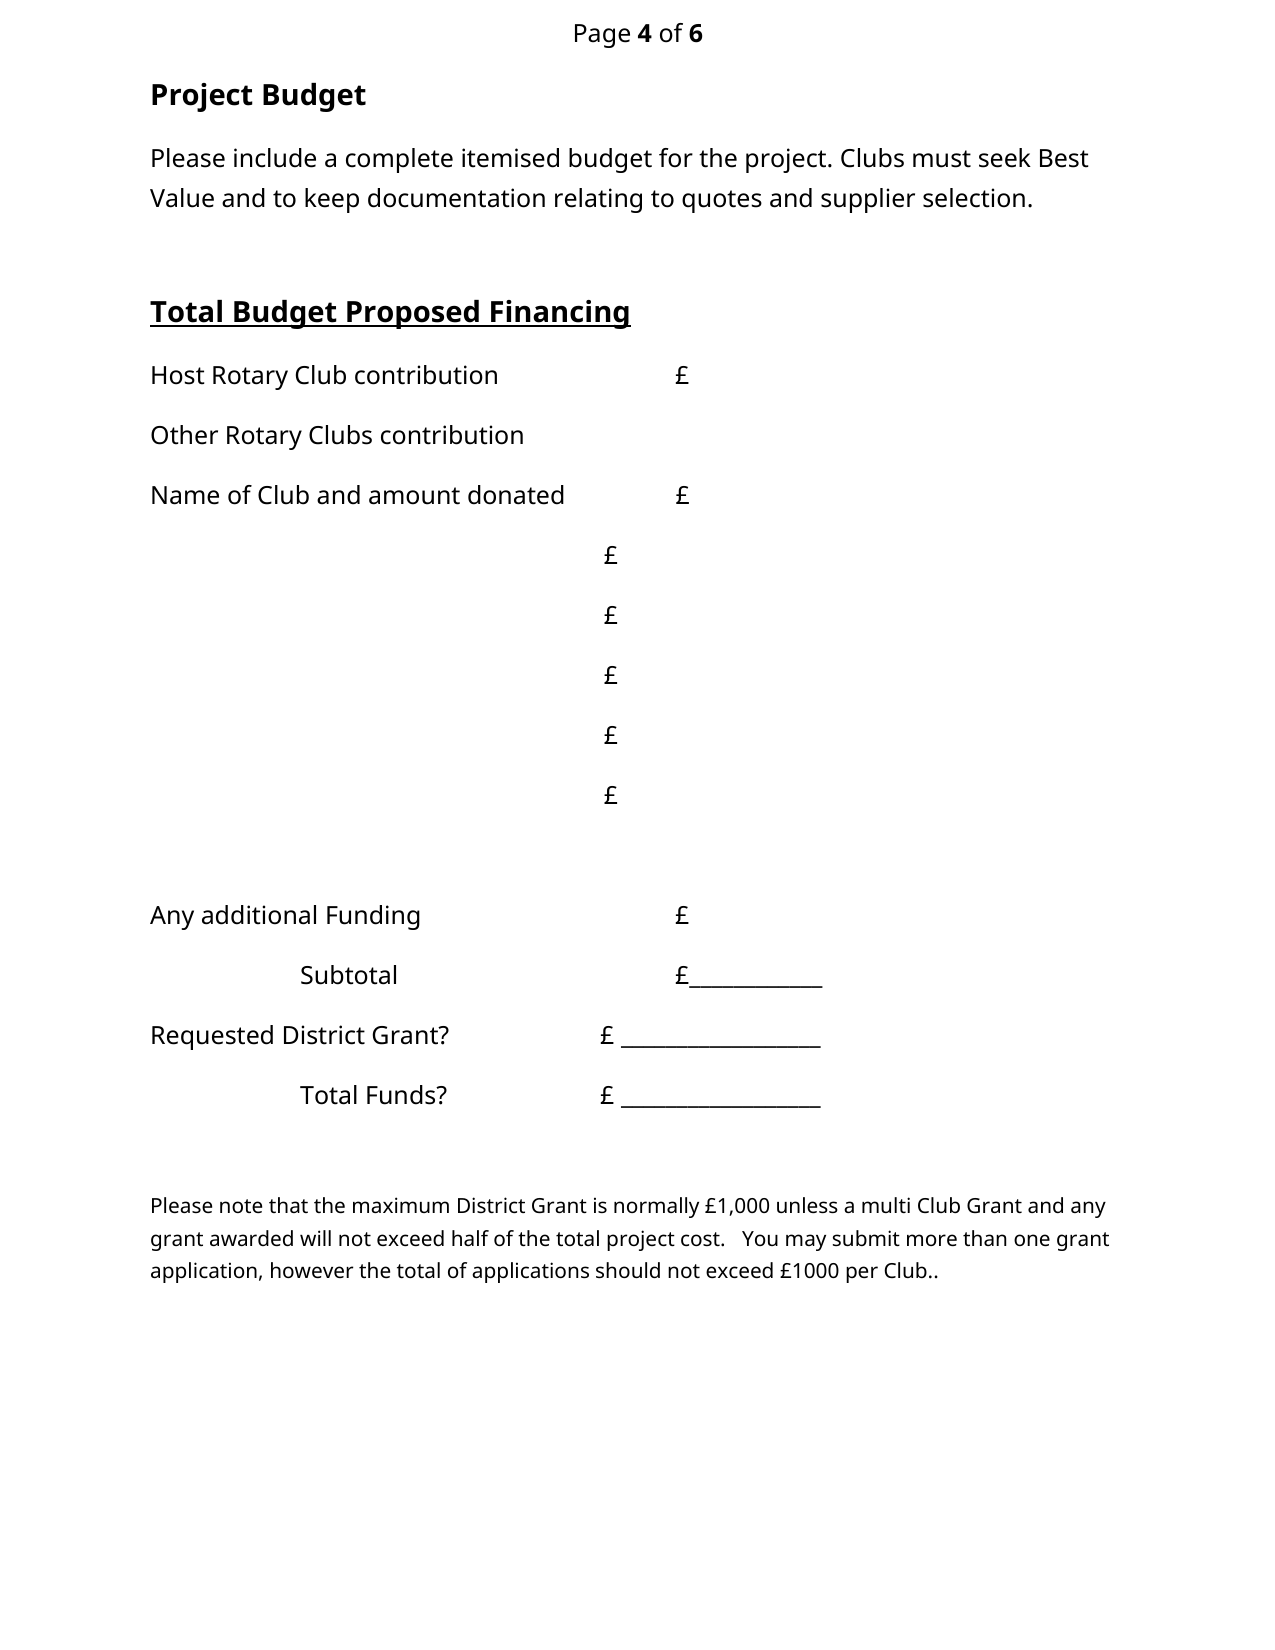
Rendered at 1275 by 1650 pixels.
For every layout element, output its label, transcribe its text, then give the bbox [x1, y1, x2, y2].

text £ [150, 778, 1125, 812]
text Total Funds? £ __________________ [150, 1078, 1125, 1112]
text Please note that the maximum District Grant is normally £1,000 unless a multi Club Grant and any grant awarded will not exceed half of the total project cost. You may submit more than one grant application, however the total of applications should not exceed £1000 per Club.. [150, 1191, 1125, 1285]
text Project Budget [150, 74, 1125, 114]
text Any additional Funding £ [150, 898, 1125, 932]
text £ [150, 658, 1125, 692]
text Total Budget Proposed Financing [150, 291, 1125, 331]
text Subtotal £____________ [150, 958, 1125, 992]
text Requested District Grant? £ __________________ [150, 1018, 1125, 1052]
text Please include a complete itemised budget for the project. Clubs must seek Best Value and to keep documentation relating to quotes and supplier selection. [150, 141, 1125, 214]
text £ [150, 718, 1125, 752]
text Name of Club and amount donated £ [150, 478, 1125, 512]
text £ [150, 538, 1125, 572]
text £ [150, 598, 1125, 632]
text Other Rotary Clubs contribution [150, 418, 1125, 452]
text Host Rotary Club contribution £ [150, 358, 1125, 392]
